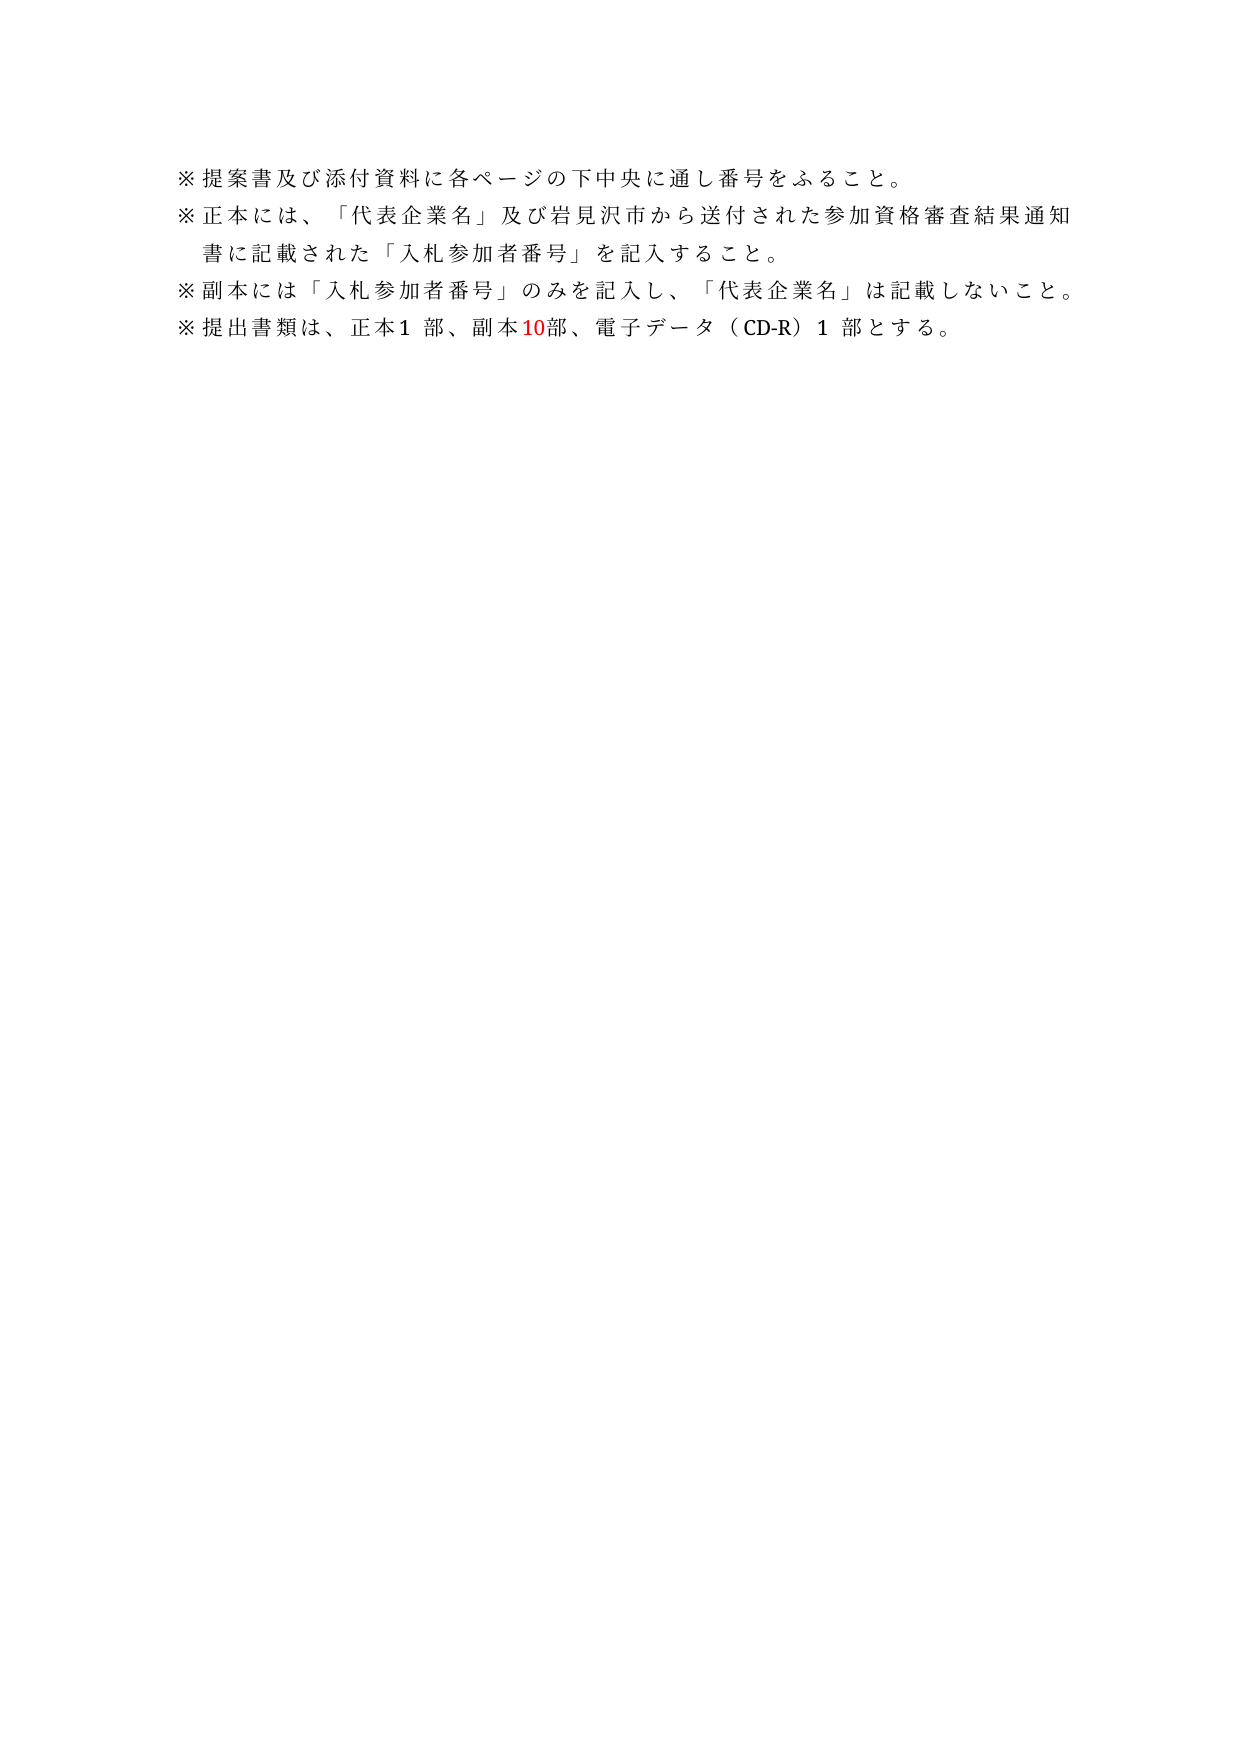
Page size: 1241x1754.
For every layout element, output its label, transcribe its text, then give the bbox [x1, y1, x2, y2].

text ※正本には、「代表企業名」及び岩見沢市から送付された参加資格審査結果通知書に記載された「入札参加者番号」を記入すること。 [164, 196, 1076, 271]
text ※提出書類は、正本1部、副本10部、電子データ（CD-R）1部とする。 [164, 308, 1076, 345]
text ※提案書及び添付資料に各ページの下中央に通し番号をふること。 [164, 159, 1076, 196]
text ※副本には「入札参加者番号」のみを記入し、「代表企業名」は記載しないこと。 [164, 271, 1076, 308]
